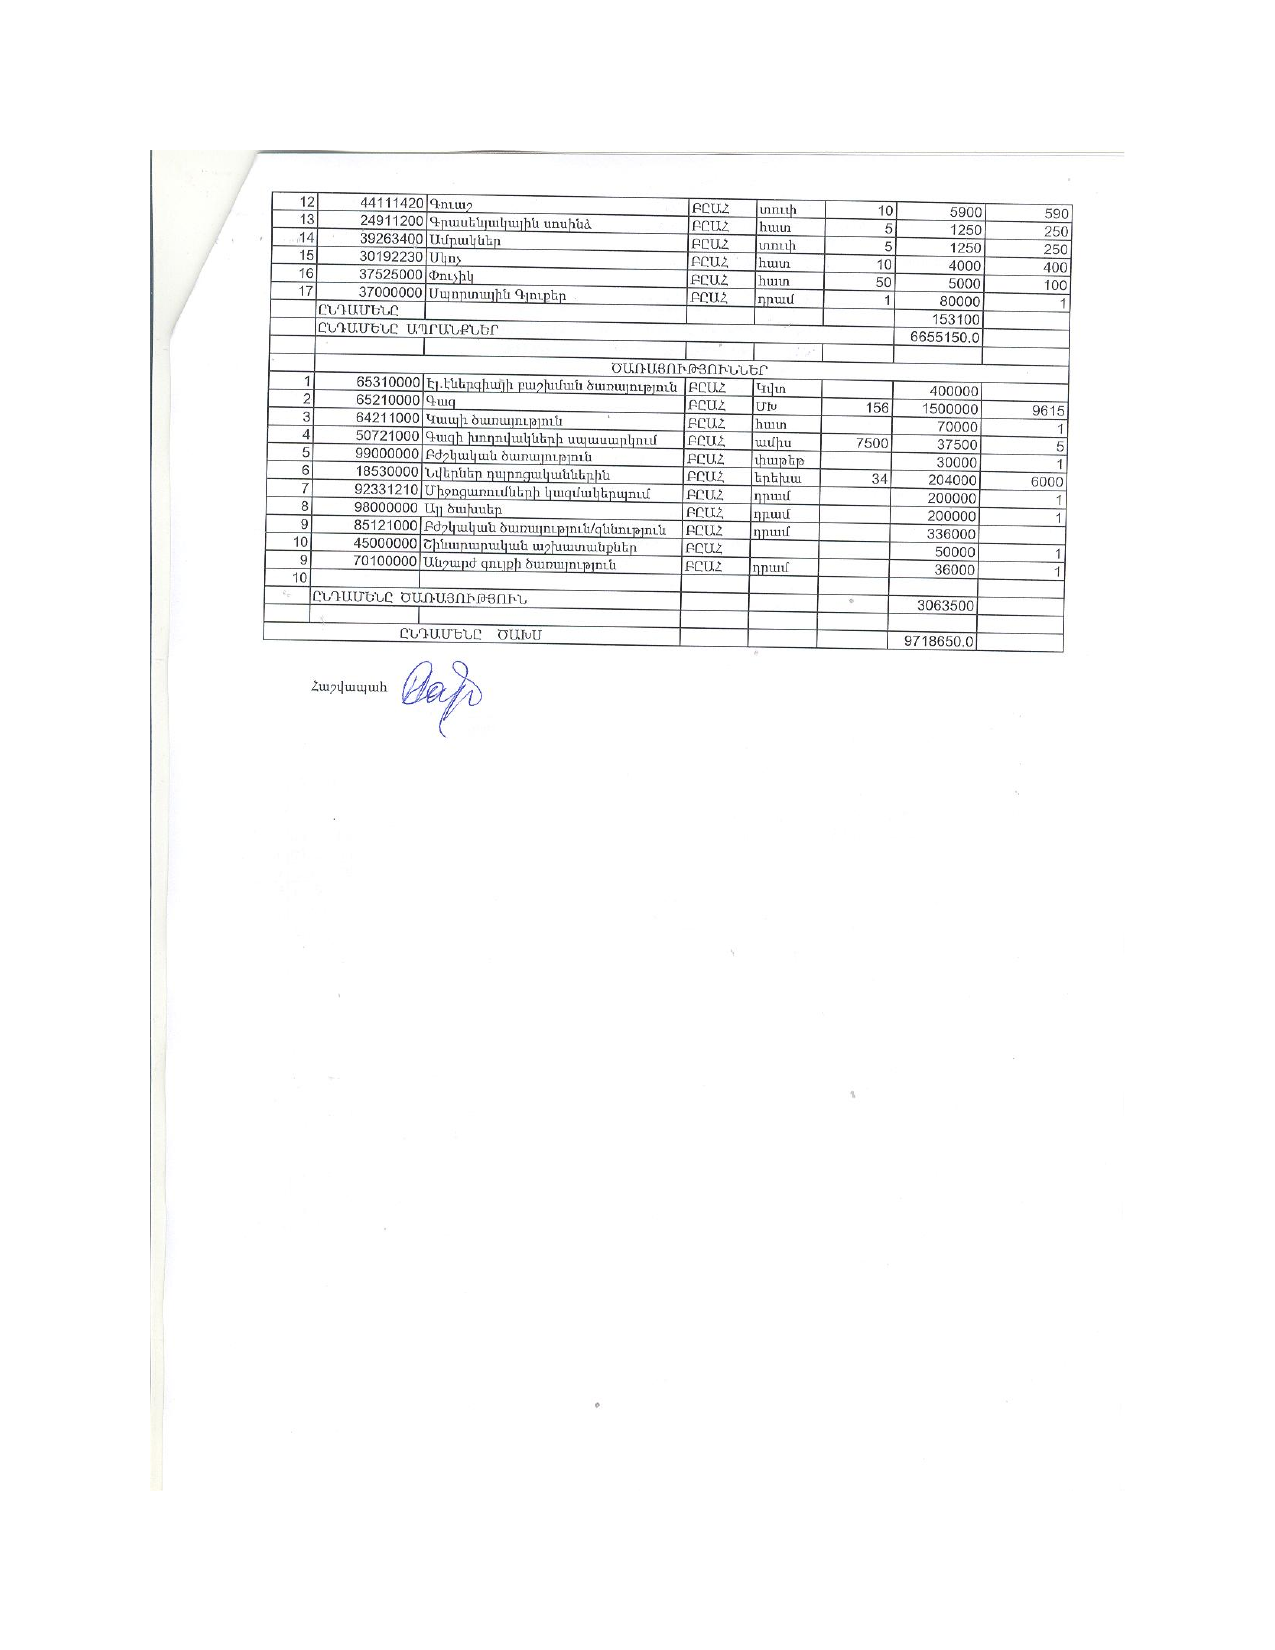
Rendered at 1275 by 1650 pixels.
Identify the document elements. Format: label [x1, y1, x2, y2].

picture [150, 150, 1125, 1491]
